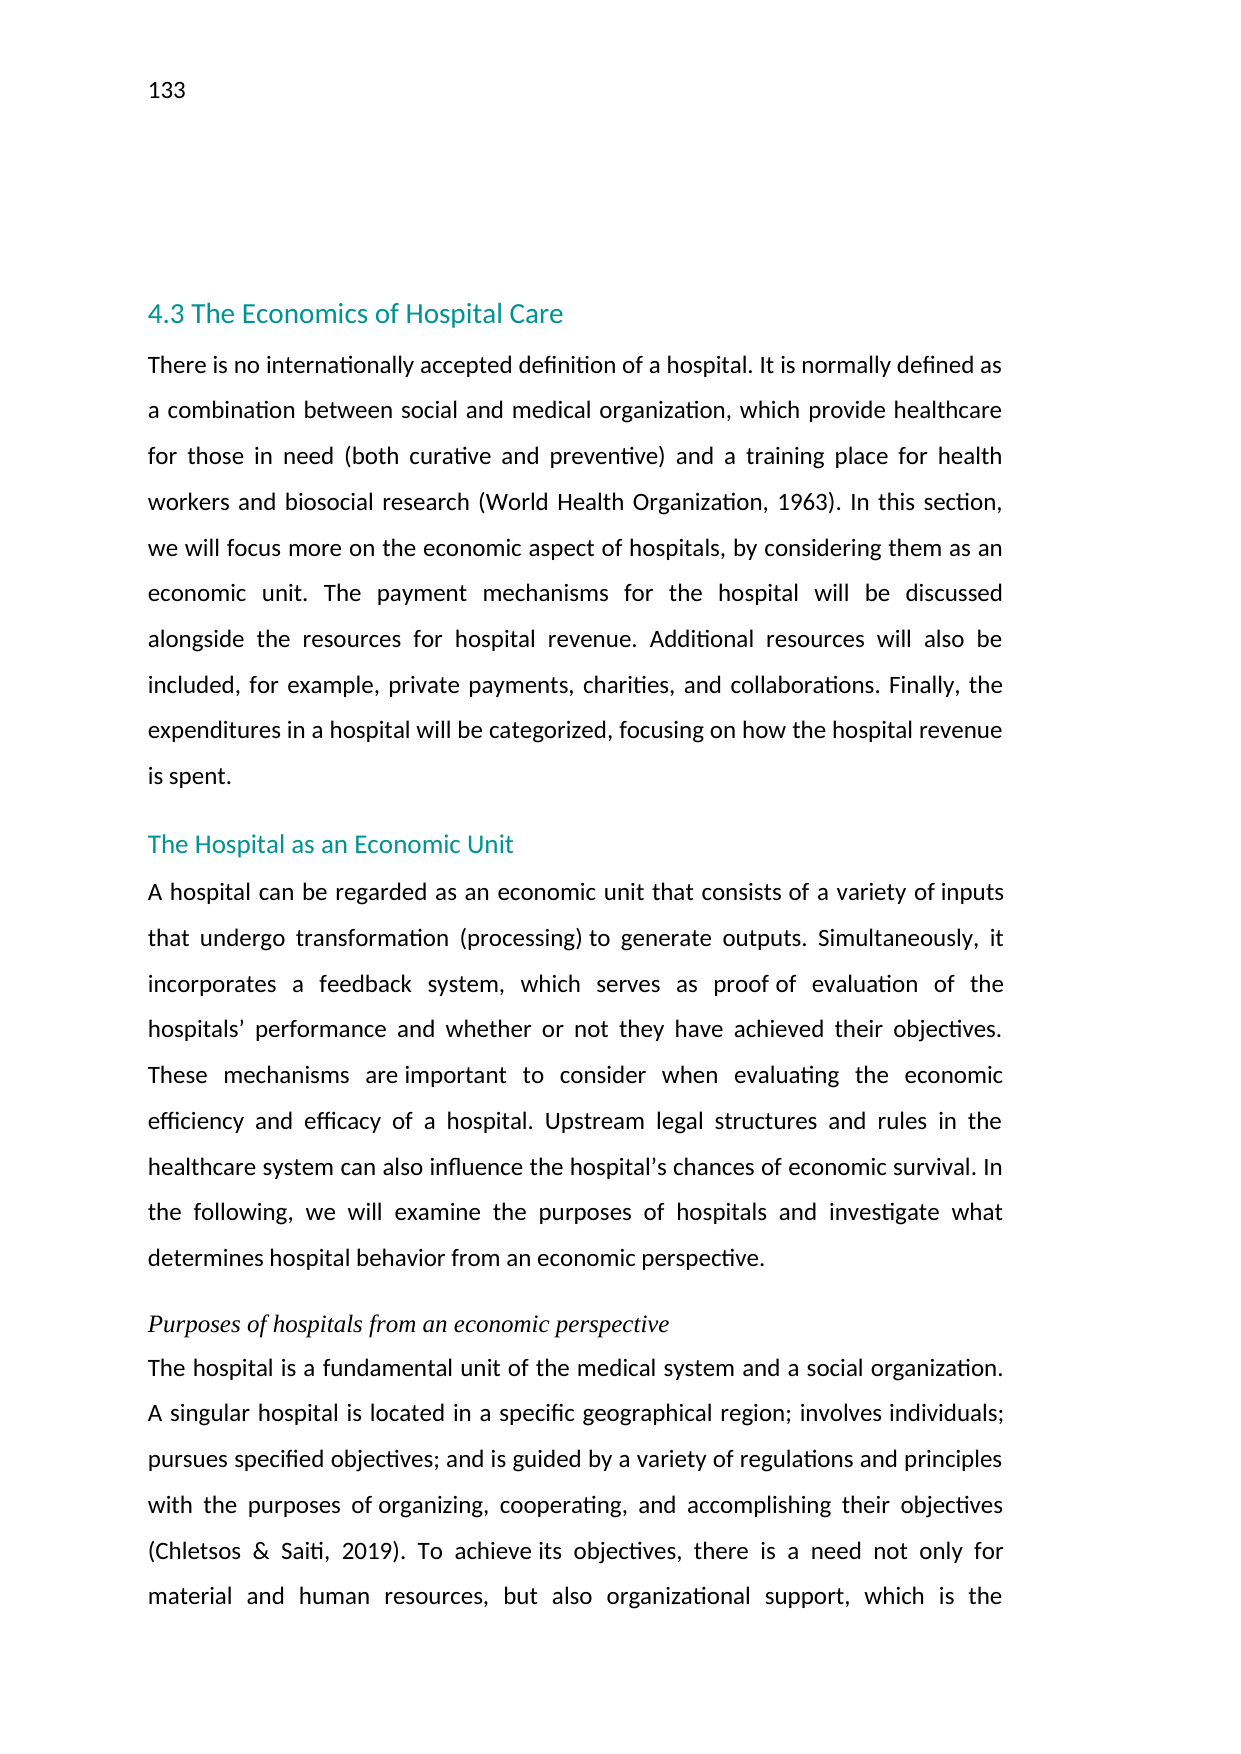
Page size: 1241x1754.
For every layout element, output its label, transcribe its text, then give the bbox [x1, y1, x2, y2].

text There is no internationally accepted definition of a hospital. It is normally defined as a combination between social and medical organization, which provide healthcare for those in need (both curative and preventive) and a training place for health workers and biosocial research (World Health Organization, 1963). In this section, we will focus more on the economic aspect of hospitals, by considering them as an economic unit. The payment mechanisms for the hospital will be discussed alongside the resources for hospital revenue. Additional resources will also be included, for example, private payments, charities, and collaborations. Finally, the expenditures in a hospital will be categorized, focusing on how the hospital revenue is spent. [148, 349, 1004, 791]
text A hospital can be regarded as an economic unit that consists of a variety of inputs that undergo transformation (processing) to generate outputs. Simultaneously, it incorporates a feedback system, which serves as proof of evaluation of the hospitals’ performance and whether or not they have achieved their objectives. These mechanisms are important to consider when evaluating the economic efficiency and efficacy of a hospital. Upstream legal structures and rules in the healthcare system can also influence the hospital’s chances of economic survival. In the following, we will examine the purposes of hospitals and investigate what determines hospital behavior from an economic perspective. [148, 876, 1004, 1273]
subtitle 4.3 The Economics of Hospital Care [148, 295, 1004, 331]
subtitle The Hospital as an Economic Unit [148, 827, 1004, 860]
subtitle Purposes of hospitals from an economic perspective [148, 1309, 1004, 1337]
